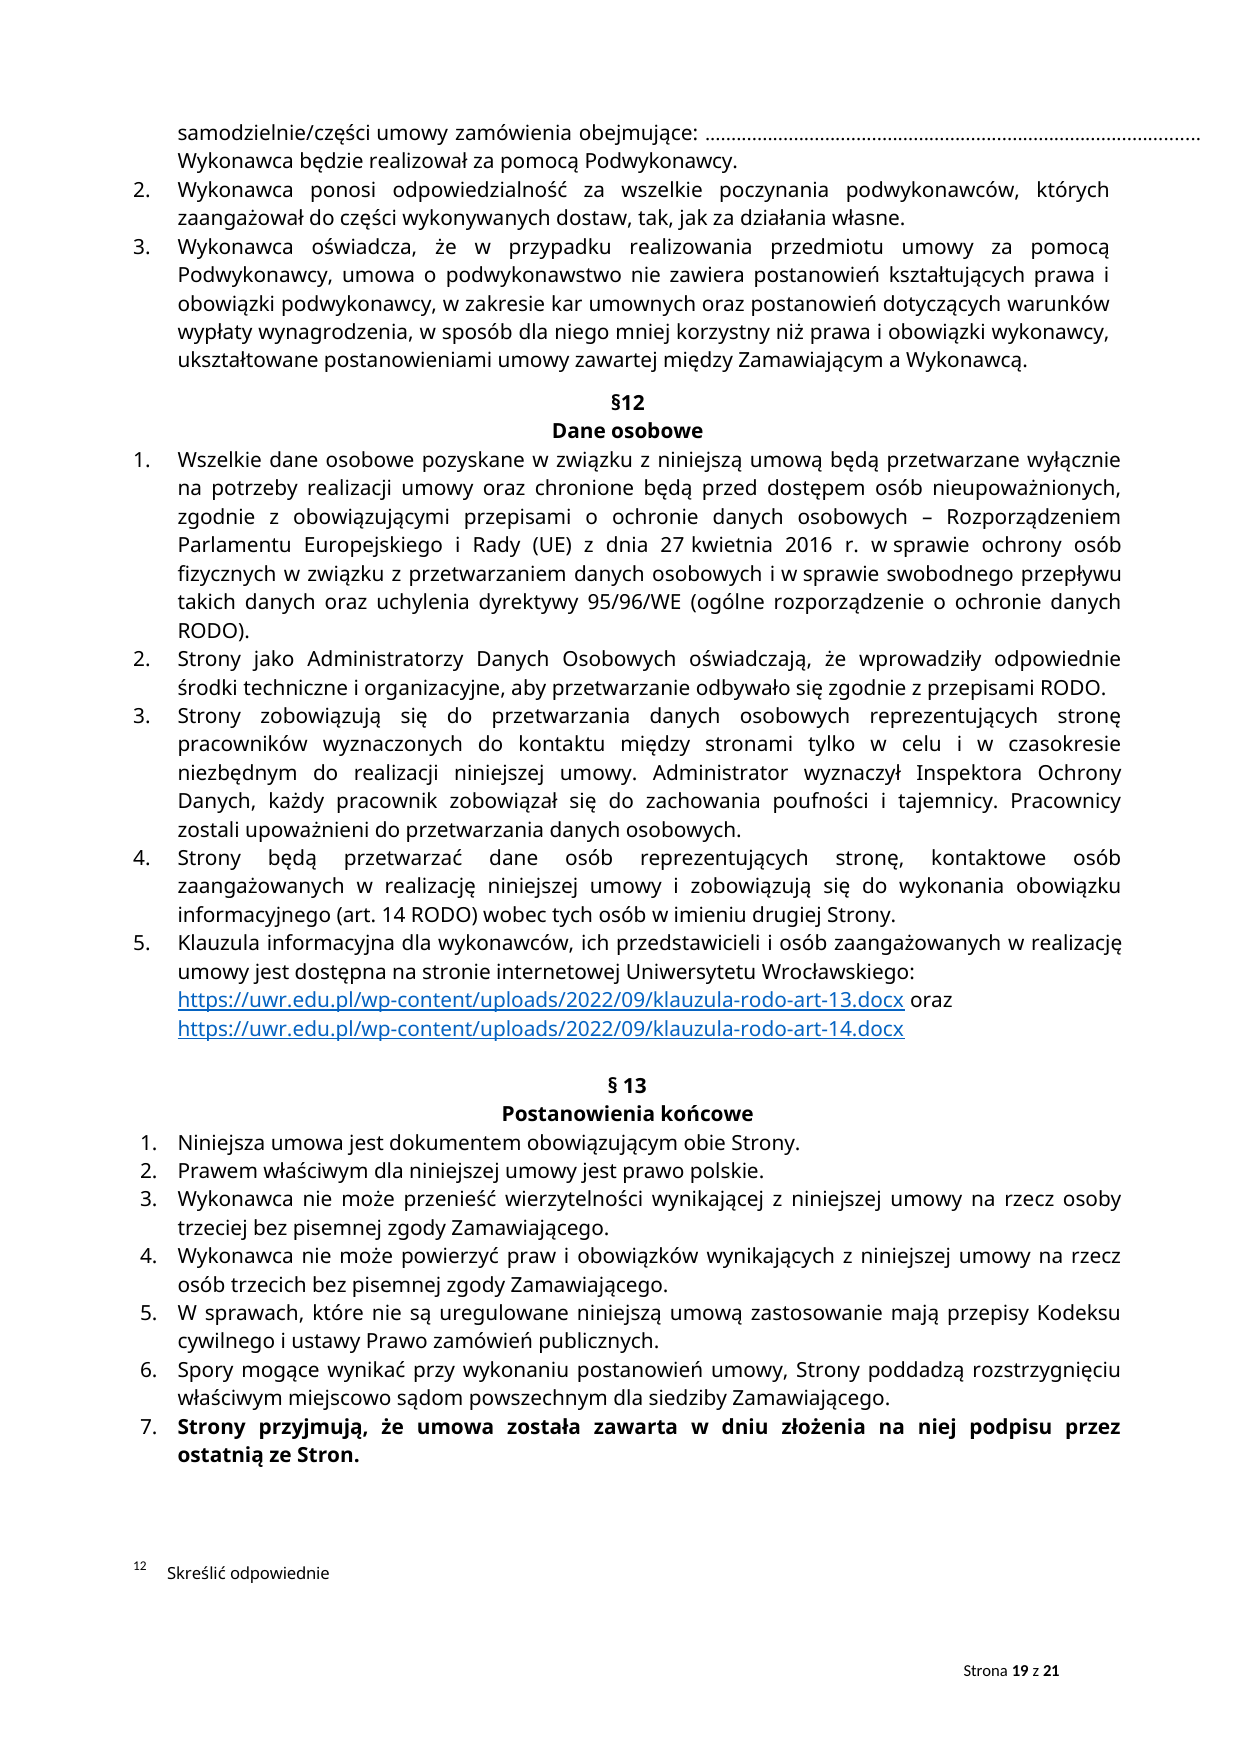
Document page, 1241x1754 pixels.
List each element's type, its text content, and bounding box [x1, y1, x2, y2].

list Niniejsza umowa jest dokumentem obowiązującym obie Strony. [140, 1128, 1122, 1156]
list Strony jako Administratorzy Danych Osobowych oświadczają, że wprowadziły odpowiednie środki techniczne i organizacyjne, aby przetwarzanie odbywało się zgodnie z przepisami RODO. [133, 644, 1122, 701]
text § 13 [133, 1071, 1121, 1099]
list Strony zobowiązują się do przetwarzania danych osobowych reprezentujących stronę pracowników wyznaczonych do kontaktu między stronami tylko w celu i w czasokresie niezbędnym do realizacji niniejszej umowy. Administrator wyznaczył Inspektora Ochrony Danych, każdy pracownik zobowiązał się do zachowania poufności i tajemnicy. Pracownicy zostali upoważnieni do przetwarzania danych osobowych. [133, 701, 1122, 843]
list Strony będą przetwarzać dane osób reprezentujących stronę, kontaktowe osób zaangażowanych w realizację niniejszej umowy i zobowiązują się do wykonania obowiązku informacyjnego (art. 14 RODO) wobec tych osób w imieniu drugiej Strony. [133, 843, 1122, 928]
text Dane osobowe [133, 417, 1122, 445]
list Wykonawca ponosi odpowiedzialność za wszelkie poczynania podwykonawców, których zaangażował do części wykonywanych dostaw, tak, jak za działania własne. [133, 175, 1110, 232]
text Wykonawca będzie realizował za pomocą Podwykonawcy. [177, 147, 1110, 175]
text §12 [133, 388, 1122, 417]
list Wykonawca nie może powierzyć praw i obowiązków wynikających z niniejszej umowy na rzecz osób trzecich bez pisemnej zgody Zamawiającego. [140, 1241, 1122, 1298]
list Strony przyjmują, że umowa została zawarta w dniu złożenia na niej podpisu przez ostatnią ze Stron. [140, 1412, 1122, 1469]
text https://uwr.edu.pl/wp-content/uploads/2022/09/klauzula-rodo-art-14.docx [177, 1014, 1122, 1042]
list Wykonawca oświadcza, że w przypadku realizowania przedmiotu umowy za pomocą Podwykonawcy, umowa o podwykonawstwo nie zawiera postanowień kształtujących prawa i obowiązki podwykonawcy, w zakresie kar umownych oraz postanowień dotyczących warunków wypłaty wynagrodzenia, w sposób dla niego mniej korzystny niż prawa i obowiązki wykonawcy, ukształtowane postanowieniami umowy zawartej między Zamawiającym a Wykonawcą. [133, 232, 1110, 374]
list Wykonawca nie może przenieść wierzytelności wynikającej z niniejszej umowy na rzecz osoby trzeciej bez pisemnej zgody Zamawiającego. [140, 1184, 1122, 1241]
list W sprawach, które nie są uregulowane niniejszą umową zastosowanie mają przepisy Kodeksu cywilnego i ustawy Prawo zamówień publicznych. [140, 1298, 1122, 1355]
list Spory mogące wynikać przy wykonaniu postanowień umowy, Strony poddadzą rozstrzygnięciu właściwym miejscowo sądom powszechnym dla siedziby Zamawiającego. [140, 1355, 1122, 1412]
list Prawem właściwym dla niniejszej umowy jest prawo polskie. [140, 1156, 1122, 1184]
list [133, 118, 1110, 147]
list Wszelkie dane osobowe pozyskane w związku z niniejszą umową będą przetwarzane wyłącznie na potrzeby realizacji umowy oraz chronione będą przed dostępem osób nieupoważnionych, zgodnie z obowiązującymi przepisami o ochronie danych osobowych – Rozporządzeniem Parlamentu Europejskiego i Rady (UE) z dnia 27 kwietnia 2016 r. w sprawie ochrony osób fizycznych w związku z przetwarzaniem danych osobowych i w sprawie swobodnego przepływu takich danych oraz uchylenia dyrektywy 95/96/WE (ogólne rozporządzenie o ochronie danych RODO). [133, 445, 1122, 644]
list Klauzula informacyjna dla wykonawców, ich przedstawicieli i osób zaangażowanych w realizację umowy jest dostępna na stronie internetowej Uniwersytetu Wrocławskiego: [133, 928, 1122, 985]
text Postanowienia końcowe [133, 1099, 1122, 1128]
text https://uwr.edu.pl/wp-content/uploads/2022/09/klauzula-rodo-art-13.docx oraz [177, 985, 1122, 1014]
